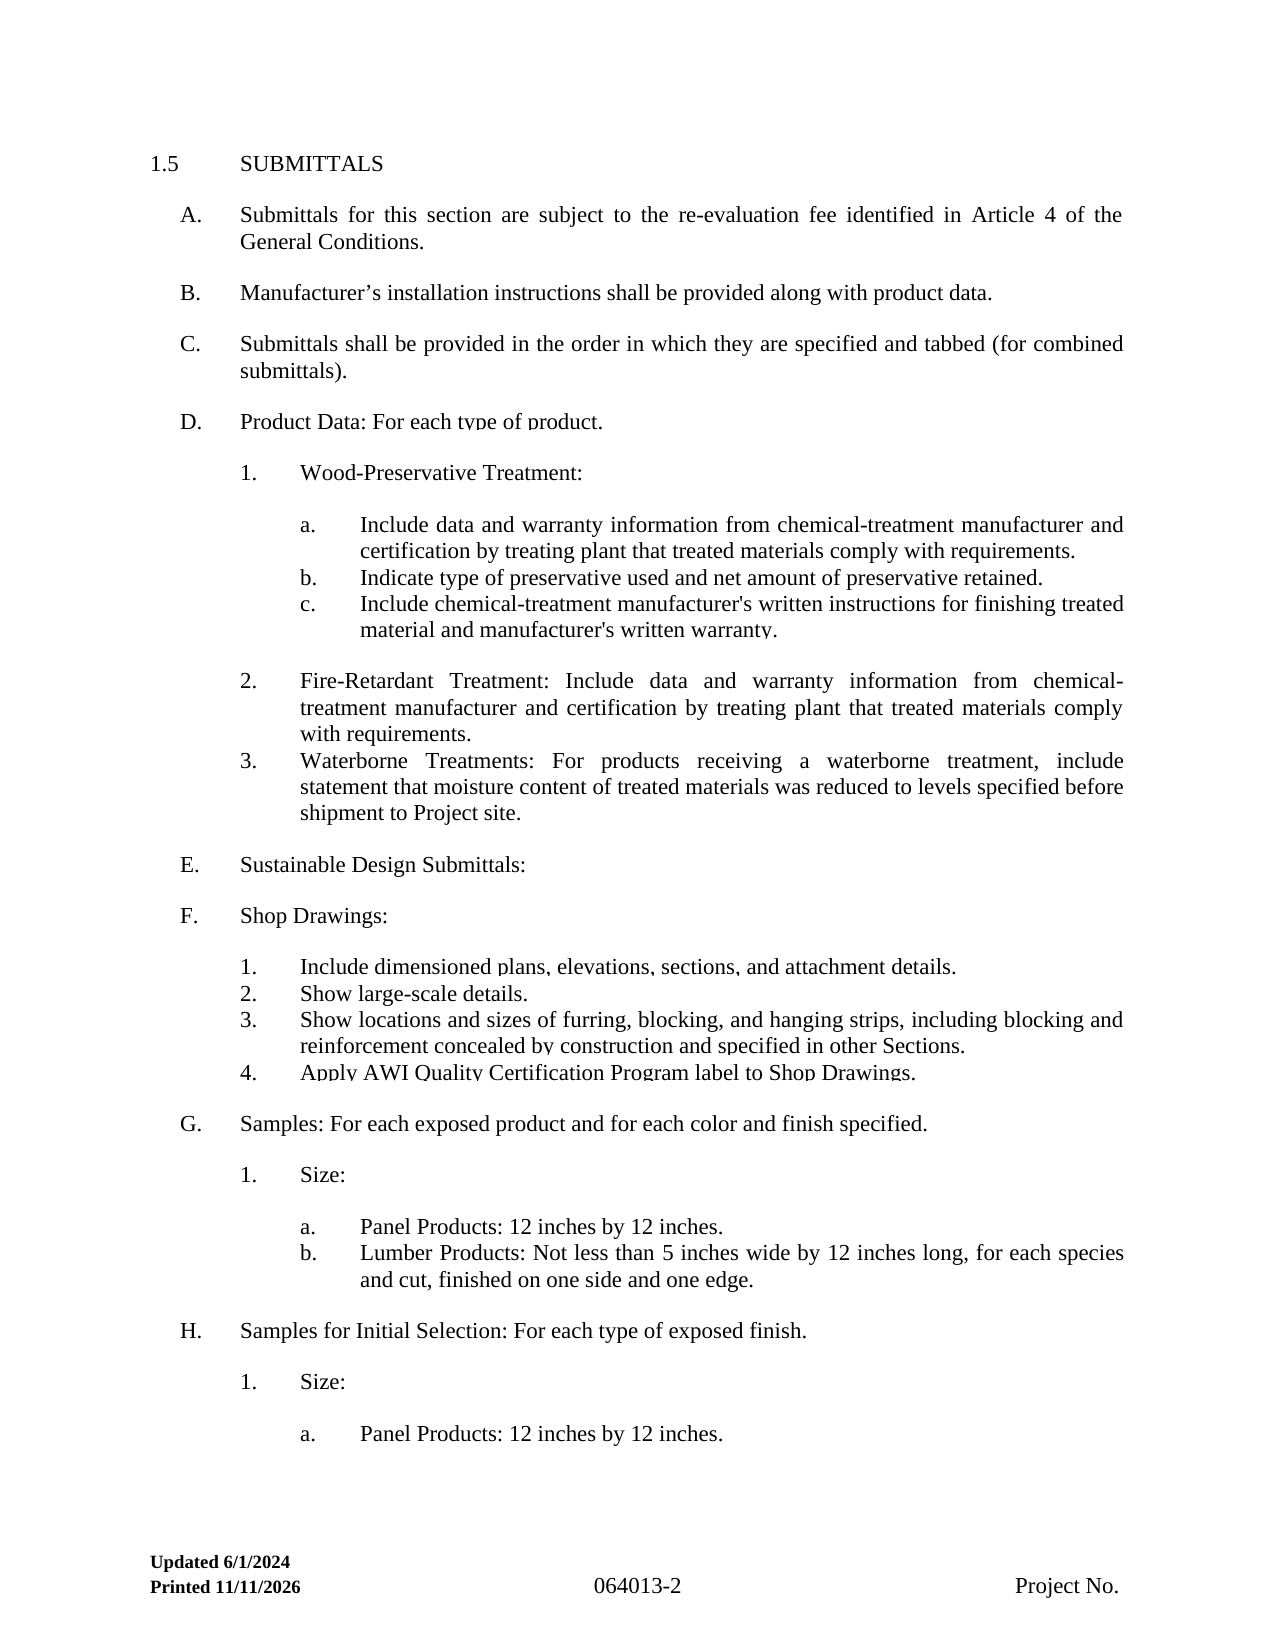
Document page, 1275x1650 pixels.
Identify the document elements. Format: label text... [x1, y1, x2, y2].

text Product Data: For each type of product. [180, 408, 1125, 430]
text Apply AWI Quality Certification Program label to Shop Drawings. [240, 1059, 1125, 1081]
text Indicate type of preservative used and net amount of preservative retained. [300, 563, 1125, 590]
text Submittals shall be provided in the order in which they are specified and tabbed (for combined submittals). [180, 330, 1125, 383]
text Include dimensioned plans, elevations, sections, and attachment details. [240, 953, 1125, 976]
text Wood-Preservative Treatment: [240, 459, 1125, 486]
text Samples for Initial Selection: For each type of exposed finish. [180, 1317, 1125, 1343]
text Size: [240, 1162, 1125, 1188]
text Include chemical-treatment manufacturer's written instructions for finishing treated material and manufacturer's written warranty. [300, 590, 1125, 639]
text Show large-scale details. [240, 980, 1125, 1006]
text Waterborne Treatments: For products receiving a waterborne treatment, include statement that moisture content of treated materials was reduced to levels specified before shipment to Project site. [240, 747, 1125, 826]
text Size: [240, 1368, 1125, 1395]
text Fire-Retardant Treatment: Include data and warranty information from chemical-treatment manufacturer and certification by treating plant that treated materials comply with requirements. [240, 668, 1125, 747]
text Sustainable Design Submittals: [180, 851, 1125, 877]
text Shop Drawings: [180, 902, 1125, 928]
text SUBMITTALS [150, 150, 1125, 176]
text Panel Products: 12 inches by 12 inches. [300, 1213, 1125, 1239]
text Include data and warranty information from chemical-treatment manufacturer and certification by treating plant that treated materials comply with requirements. [300, 511, 1125, 563]
text Manufacturer’s installation instructions shall be provided along with product data. [180, 279, 1125, 305]
text Panel Products: 12 inches by 12 inches. [300, 1420, 1125, 1446]
text Submittals for this section are subject to the re-evaluation fee identified in Article 4 of the General Conditions. [180, 201, 1125, 254]
text Show locations and sizes of furring, blocking, and hanging strips, including blocking and reinforcement concealed by construction and specified in other Sections. [240, 1006, 1125, 1055]
text Samples: For each exposed product and for each color and finish specified. [180, 1110, 1125, 1137]
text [300, 1239, 1125, 1292]
